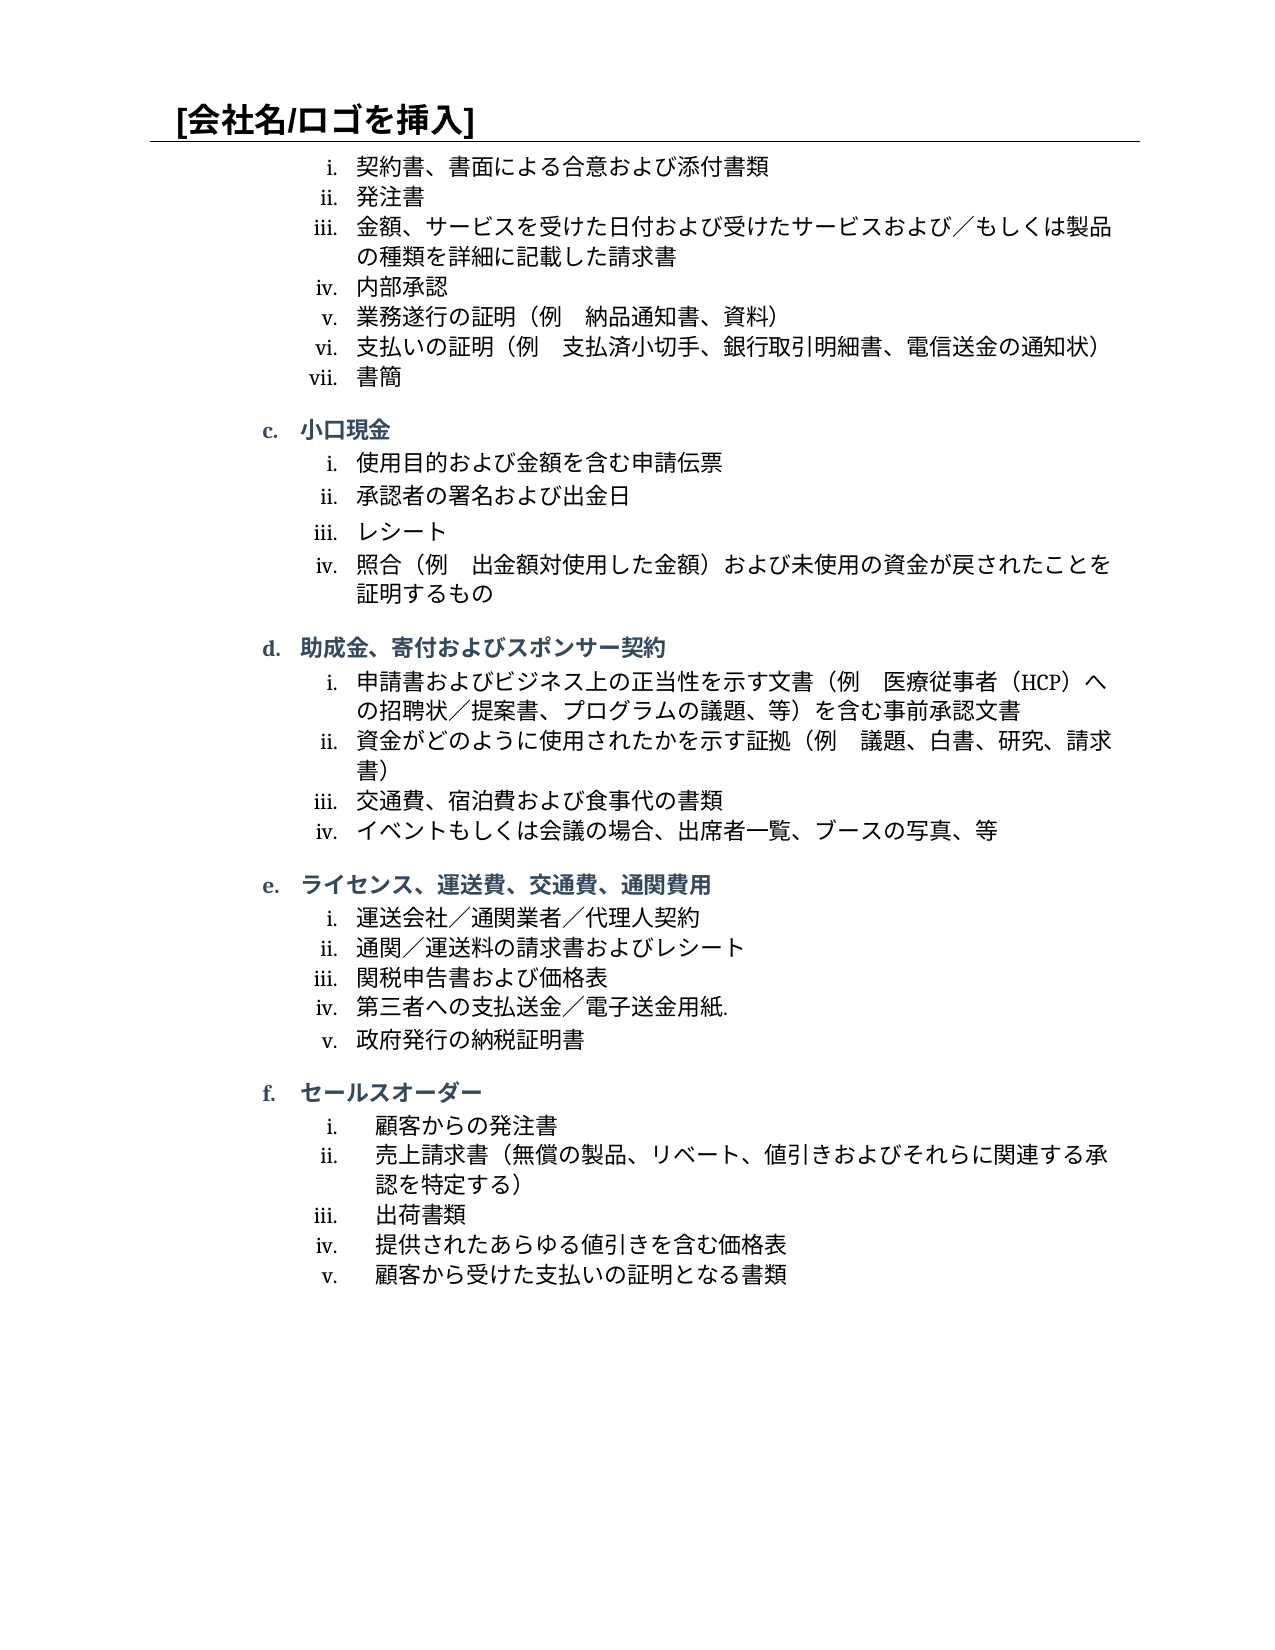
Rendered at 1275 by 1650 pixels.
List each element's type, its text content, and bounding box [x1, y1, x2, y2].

list 契約書、書面による合意および添付書類 [337, 152, 1125, 182]
list 運送会社／通関業者／代理人契約 [337, 902, 1125, 932]
list 顧客から受けた支払いの証明となる書類 [337, 1260, 1125, 1290]
list 第三者への支払送金／電子送金用紙. [337, 992, 1125, 1022]
list 顧客からの発注書 [337, 1110, 1125, 1140]
list 承認者の署名および出金日 [337, 478, 1125, 511]
list 照合（例 出金額対使用した金額）および未使用の資金が戻されたことを証明するもの [337, 549, 1125, 609]
list イベントもしくは会議の場合、出席者一覧、ブースの写真、等 [337, 816, 1125, 846]
list 通関／運送料の請求書およびレシート [337, 932, 1125, 962]
list セールスオーダー [262, 1074, 1125, 1108]
list 書簡 [337, 361, 1125, 391]
list ライセンス、運送費、交通費、通関費用 [262, 866, 1125, 900]
list 業務遂行の証明（例 納品通知書、資料） [337, 302, 1125, 331]
list 関税申告書および価格表 [337, 962, 1125, 992]
list 資金がどのように使用されたかを示す証拠（例 議題、白書、研究、請求書） [337, 726, 1125, 786]
list 発注書 [337, 182, 1125, 212]
list 金額、サービスを受けた日付および受けたサービスおよび／もしくは製品の種類を詳細に記載した請求書 [337, 212, 1125, 272]
list レシート [337, 514, 1125, 547]
list 政府発行の納税証明書 [337, 1022, 1125, 1055]
list 使用目的および金額を含む申請伝票 [337, 448, 1125, 478]
list 交通費、宿泊費および食事代の書類 [337, 786, 1125, 816]
list 支払いの証明（例 支払済小切手、銀行取引明細書、電信送金の通知状） [337, 331, 1125, 361]
list 提供されたあらゆる値引きを含む価格表 [337, 1230, 1125, 1260]
list 助成金、寄付およびスポンサー契約 [262, 630, 1125, 663]
list 内部承認 [337, 272, 1125, 302]
list 申請書およびビジネス上の正当性を示す文書（例 医療従事者（HCP）への招聘状／提案書、プログラムの議題、等）を含む事前承認文書 [337, 666, 1125, 726]
list 出荷書類 [337, 1200, 1125, 1230]
list 売上請求書（無償の製品、リベート、値引きおよびそれらに関連する承認を特定する） [337, 1140, 1125, 1200]
list 小口現金 [262, 412, 1125, 445]
